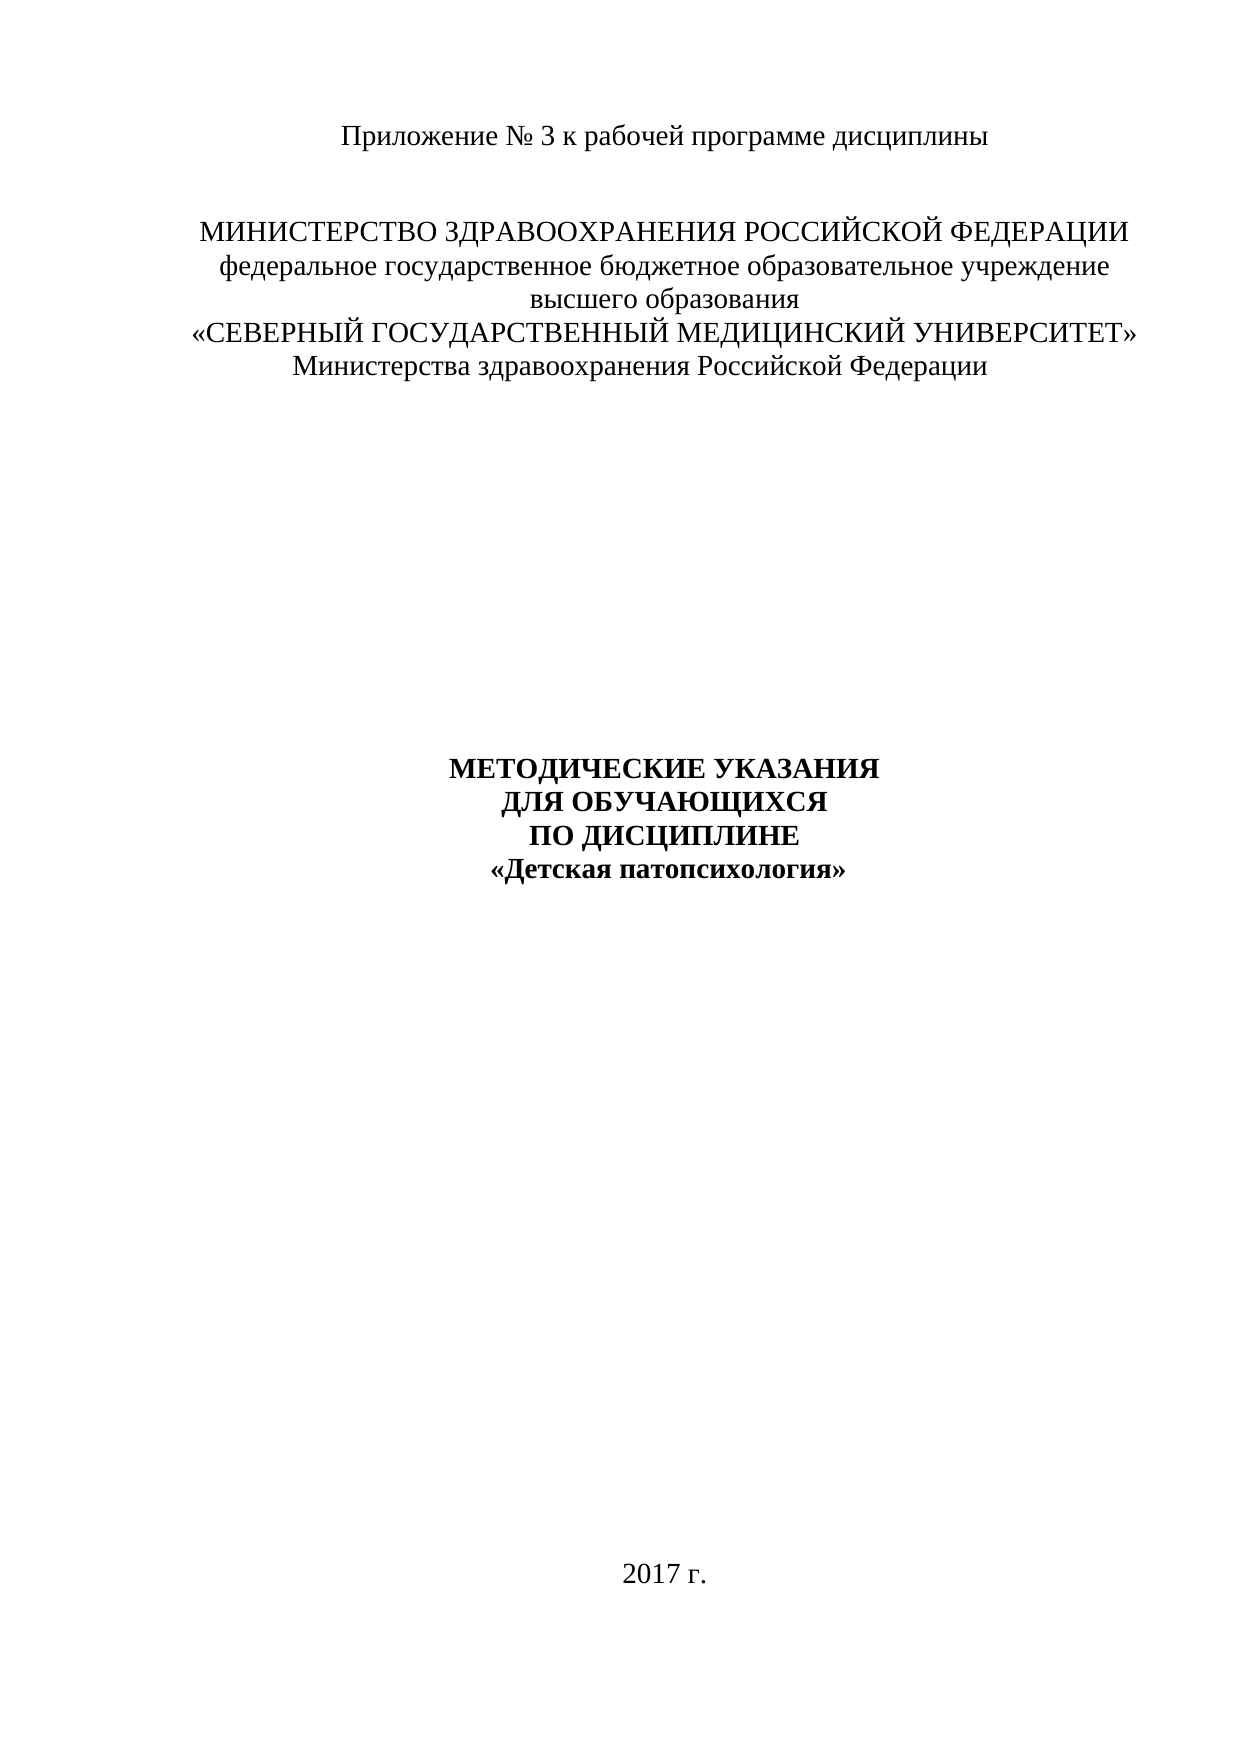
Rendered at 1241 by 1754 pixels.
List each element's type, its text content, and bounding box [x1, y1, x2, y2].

text МЕТОДИЧЕСКИЕ УКАЗАНИЯ [177, 751, 1152, 784]
text «Детская патопсихология» [177, 852, 1152, 885]
text «СЕВЕРНЫЙ ГОСУДАРСТВЕННЫЙ МЕДИЦИНСКИЙ УНИВЕРСИТЕТ» [177, 315, 1152, 348]
text Приложение № 3 к рабочей программе дисциплины [177, 118, 1152, 152]
text ДЛЯ ОБУЧАЮЩИХСЯ [177, 784, 1152, 818]
text Министерства здравоохранения Российской Федерации [177, 348, 1103, 382]
text . [177, 1556, 1152, 1589]
text МИНИСТЕРСТВО ЗДРАВООХРАНЕНИЯ РОССИЙСКОЙ ФЕДЕРАЦИИ [177, 214, 1152, 248]
text ПО ДИСЦИПЛИНЕ [177, 818, 1152, 852]
text федеральное государственное бюджетное образовательное учреждение высшего образования [177, 248, 1152, 315]
